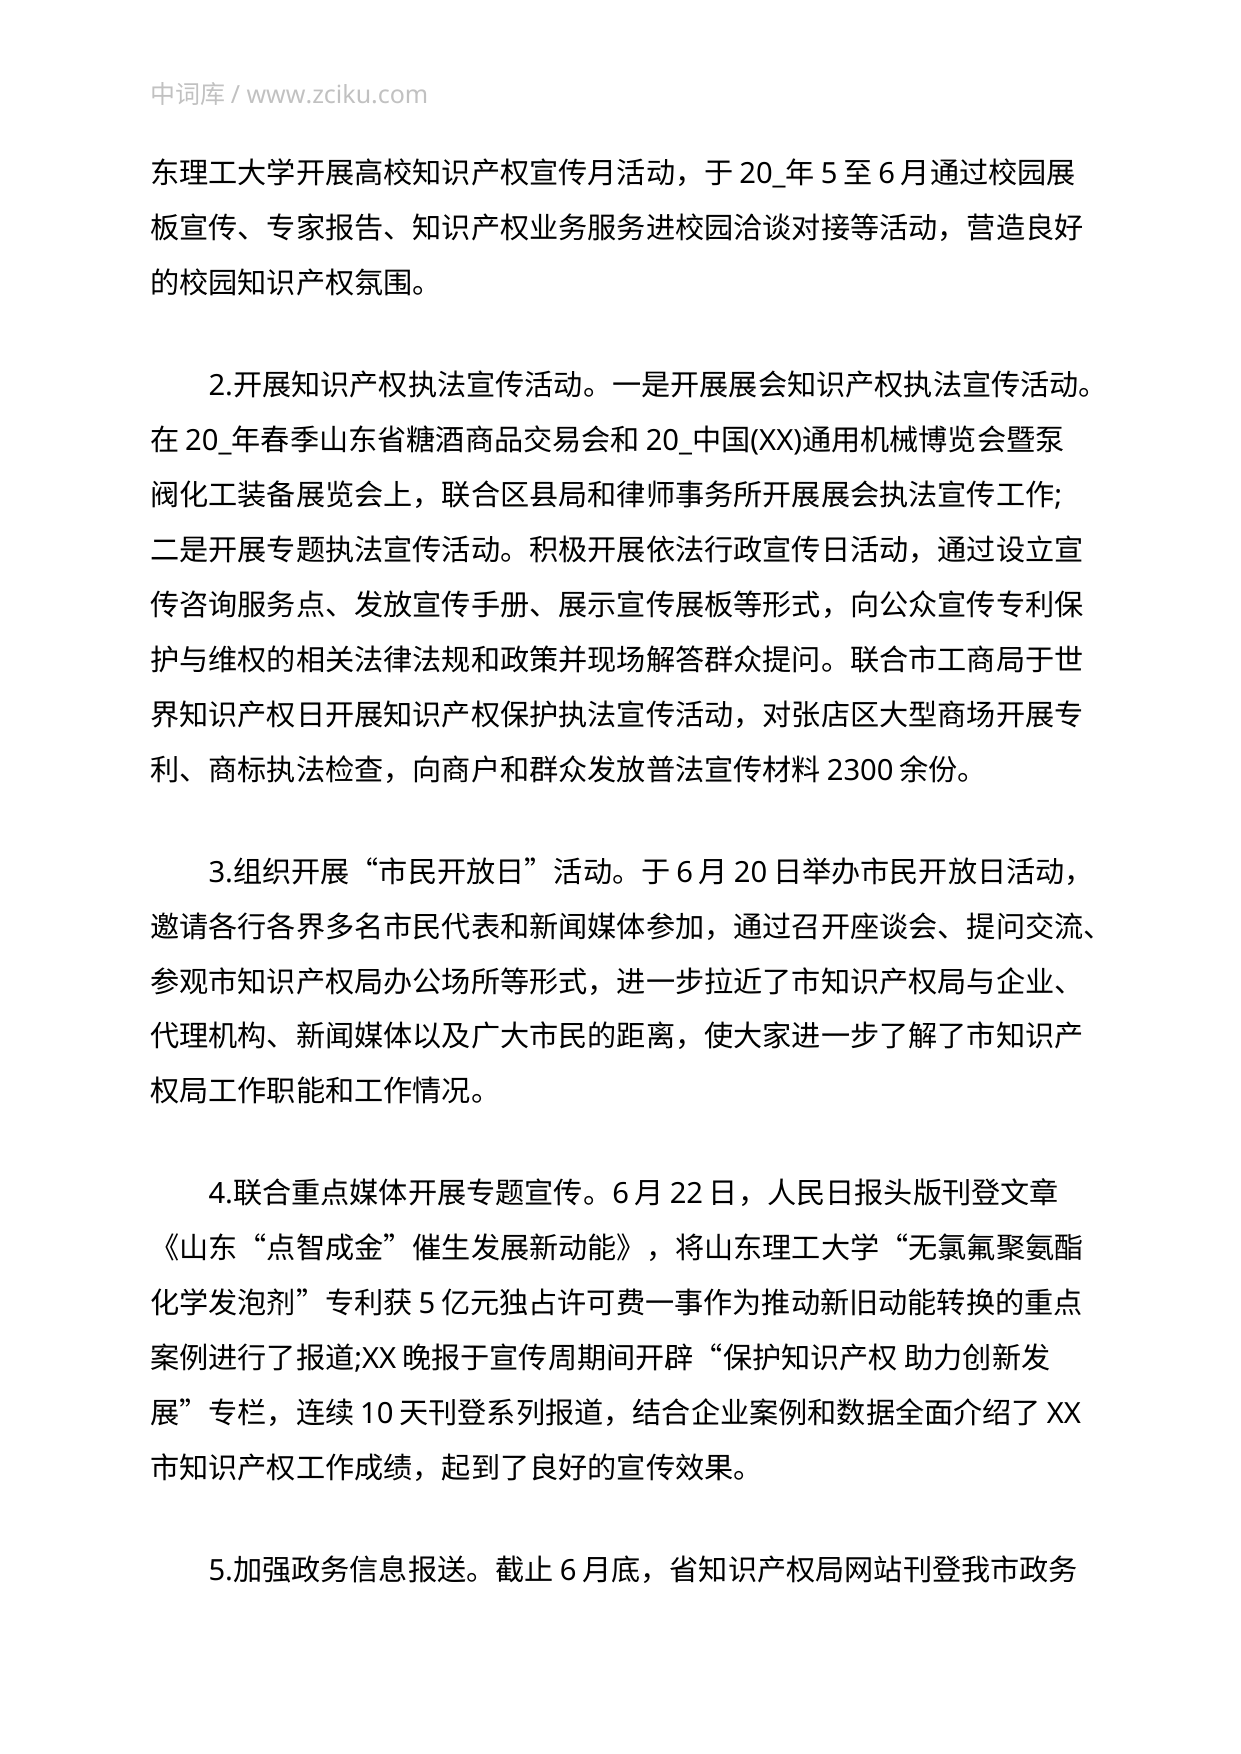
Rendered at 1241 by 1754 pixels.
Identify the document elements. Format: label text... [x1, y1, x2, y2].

text 3.组织开展“市民开放日”活动。于6月20日举办市民开放日活动，邀请各行各界多名市民代表和新闻媒体参加，通过召开座谈会、提问交流、参观市知识产权局办公场所等形式，进一步拉近了市知识产权局与企业、代理机构、新闻媒体以及广大市民的距离，使大家进一步了解了市知识产权局工作职能和工作情况。 [150, 848, 1090, 1110]
text 4.联合重点媒体开展专题宣传。6月22日，人民日报头版刊登文章《山东“点智成金”催生发展新动能》，将山东理工大学“无氯氟聚氨酯化学发泡剂”专利获5亿元独占许可费一事作为推动新旧动能转换的重点案例进行了报道;XX晚报于宣传周期间开辟“保护知识产权 助力创新发展”专栏，连续10天刊登系列报道，结合企业案例和数据全面介绍了XX市知识产权工作成绩，起到了良好的宣传效果。 [150, 1170, 1090, 1487]
text 2.开展知识产权执法宣传活动。一是开展展会知识产权执法宣传活动。在20_年春季山东省糖酒商品交易会和20_中国(XX)通用机械博览会暨泵阀化工装备展览会上，联合区县局和律师事务所开展展会执法宣传工作;二是开展专题执法宣传活动。积极开展依法行政宣传日活动，通过设立宣传咨询服务点、发放宣传手册、展示宣传展板等形式，向公众宣传专利保护与维权的相关法律法规和政策并现场解答群众提问。联合市工商局于世界知识产权日开展知识产权保护执法宣传活动，对张店区大型商场开展专利、商标执法检查，向商户和群众发放普法宣传材料2300余份。 [150, 362, 1090, 789]
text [150, 150, 1090, 302]
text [150, 1546, 1090, 1589]
